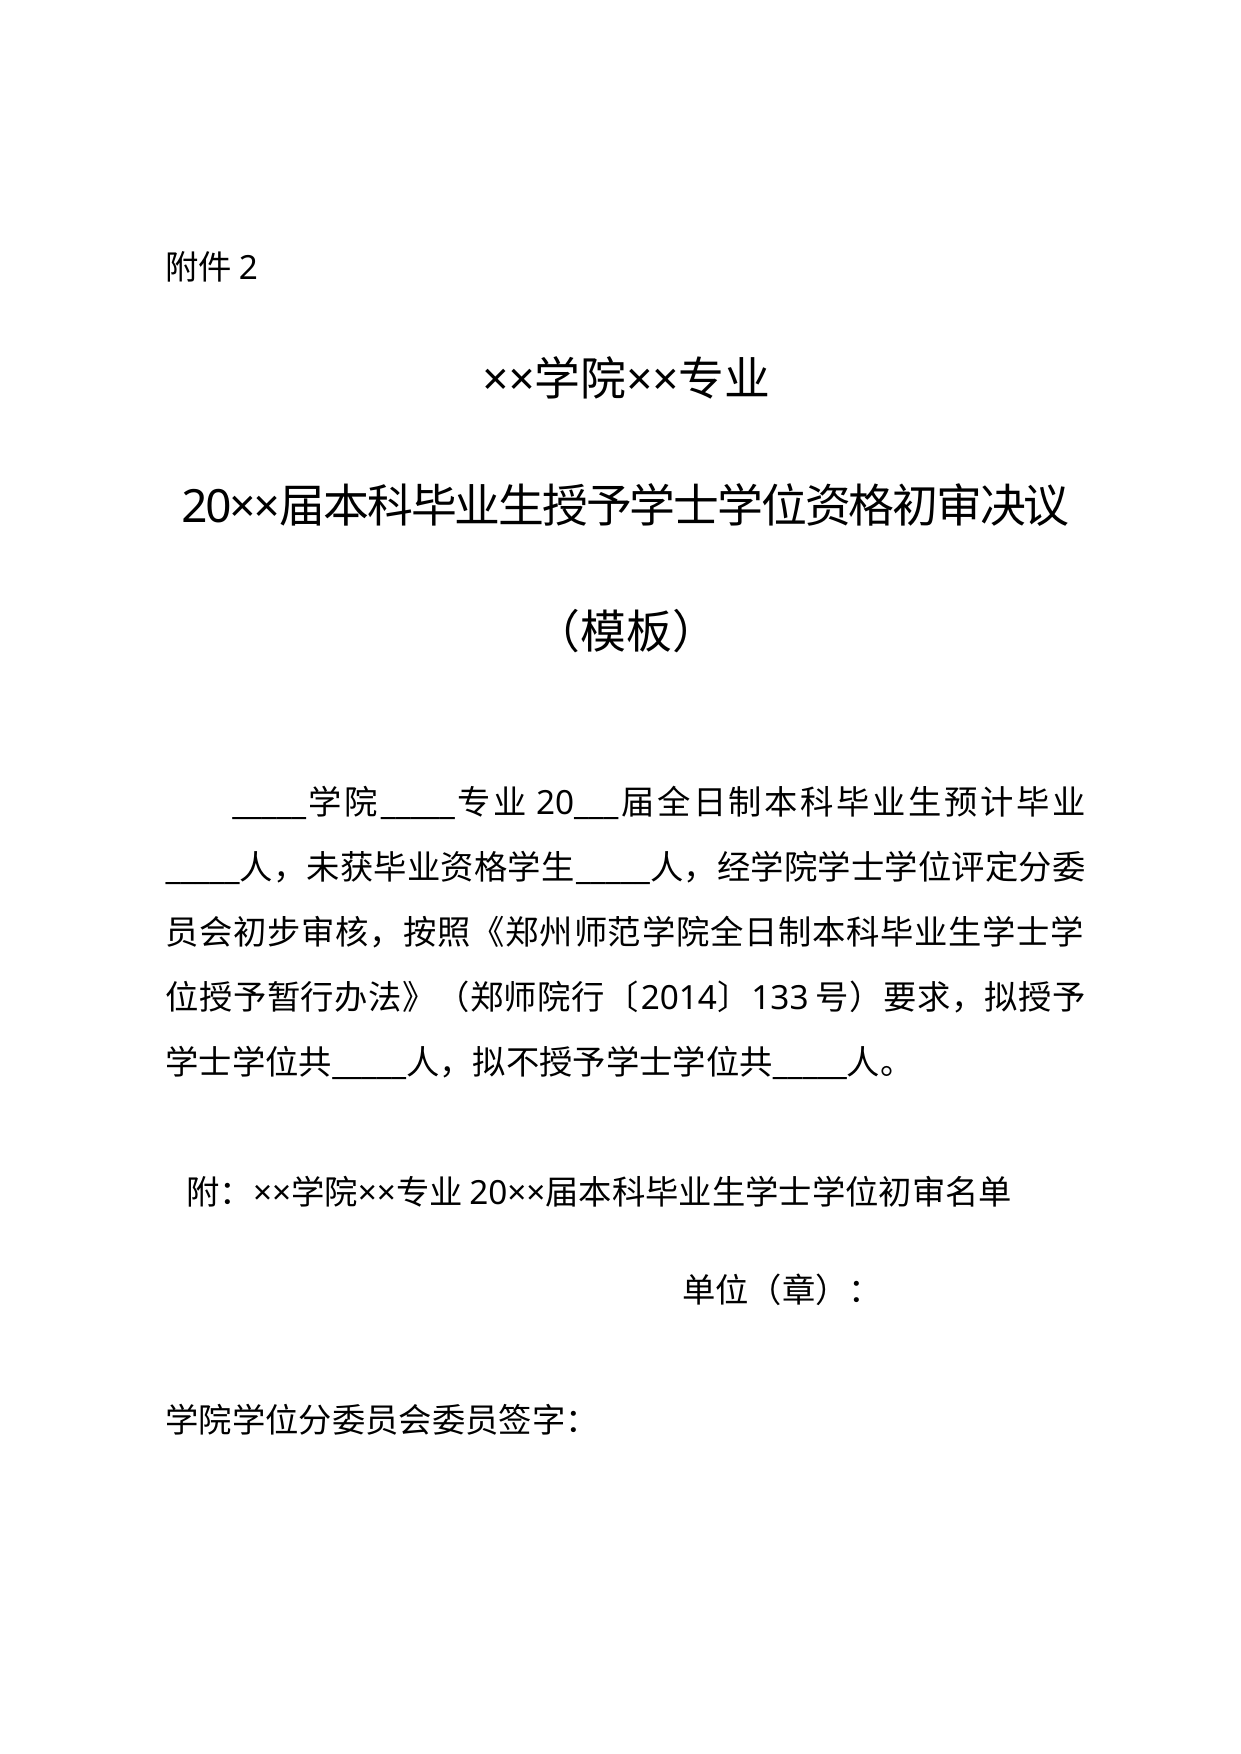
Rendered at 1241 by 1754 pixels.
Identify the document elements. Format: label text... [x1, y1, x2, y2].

text （模板） [165, 580, 1087, 678]
text 单位（章）： [165, 1255, 1087, 1320]
text 20××届本科毕业生授予学士学位资格初审决议 [165, 454, 1087, 551]
text 附：××学院××专业20××届本科毕业生学士学位初审名单 [165, 1158, 1087, 1223]
text 附件2 [165, 233, 1087, 298]
text ××学院××专业 [165, 327, 1087, 424]
text 学院学位分委员会委员签字： [165, 1385, 1087, 1450]
text _____学院_____专业20___届全日制本科毕业生预计毕业 _____人，未获毕业资格学生_____人，经学院学士学位评定分委员会初步审核，按照《郑州师范学院全日制本科毕业生学士学位授予暂行办法》（郑师院行〔2014〕133号）要求，拟授予学士学位共_____人，拟不授予学士学位共_____人。 [165, 768, 1087, 1093]
